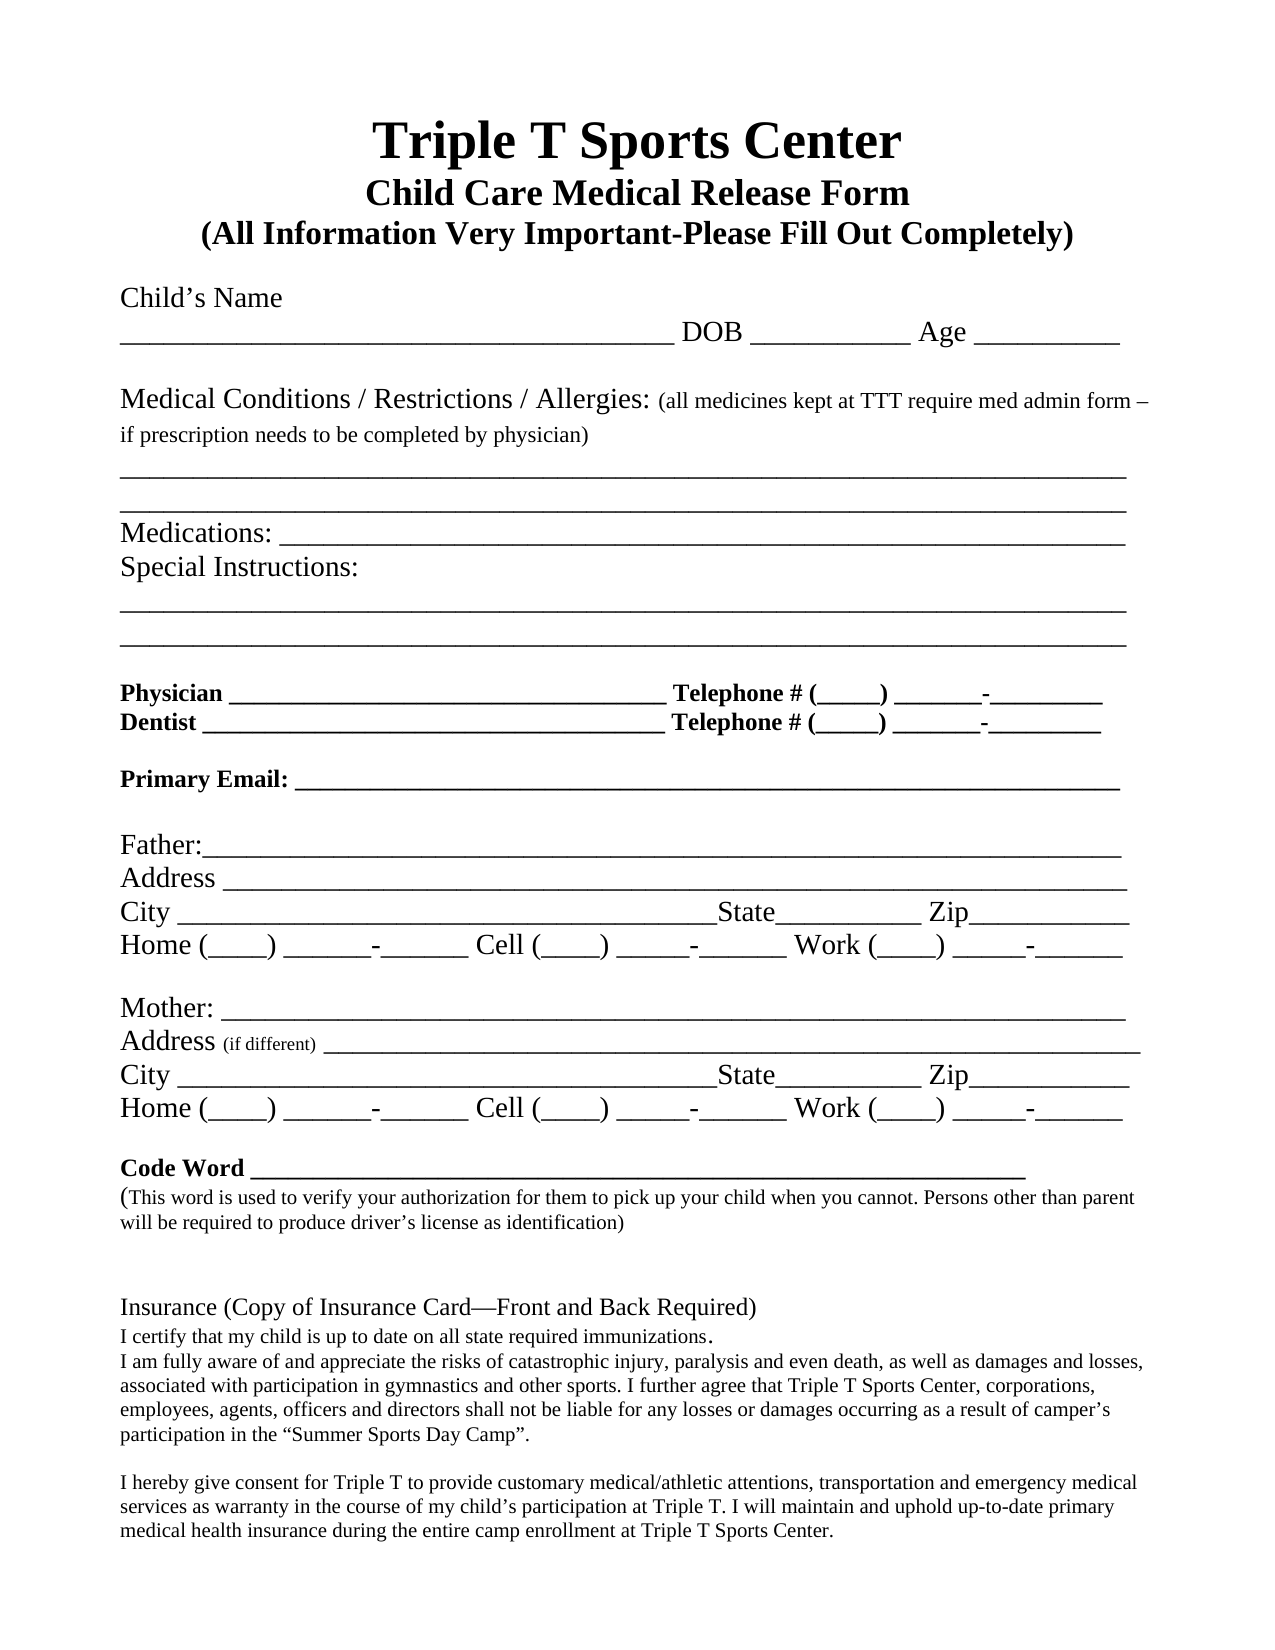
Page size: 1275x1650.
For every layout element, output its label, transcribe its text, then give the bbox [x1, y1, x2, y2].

text City _____________________________________State__________ Zip___________ [120, 1057, 1155, 1090]
text Special Instructions: _____________________________________________________________________ [120, 549, 1155, 616]
text Dentist _____________________________________ Telephone # (_____) _______-_________ [120, 707, 1155, 736]
text _____________________________________________________________________ [120, 482, 1155, 515]
text _____________________________________________________________________ [120, 616, 1155, 649]
text Home (____) ______-______ Cell (____) _____-______ Work (____) _____-______ [120, 1090, 1155, 1124]
text ______________________________________ DOB ___________ Age __________ [120, 314, 1155, 348]
text Home (____) ______-______ Cell (____) _____-______ Work (____) _____-______ [120, 927, 1155, 961]
text I certify that my child is up to date on all state required immunizations. [120, 1321, 1155, 1349]
text Triple T Sports Center [120, 108, 1155, 170]
text City _____________________________________State__________ Zip___________ [120, 894, 1155, 927]
text I hereby give consent for Triple T to provide customary medical/athletic attentions, transportation and emergency medical services as warranty in the course of my child’s participation at Triple T. I will maintain and uphold up-to-date primary medical health insurance during the entire camp enrollment at Triple T Sports Center. [120, 1469, 1155, 1542]
text (All Information Very Important-Please Fill Out Completely) [120, 213, 1155, 252]
text Insurance (Copy of Insurance Card—Front and Back Required) [120, 1292, 1155, 1321]
text Code Word ______________________________________________________________ [120, 1153, 1155, 1181]
text Child’s Name [120, 281, 1155, 314]
text Mother: ______________________________________________________________ [120, 990, 1155, 1023]
text (This word is used to verify your authorization for them to pick up your child when you cannot. Persons other than parent will be required to produce driver’s license as identification) [120, 1181, 1155, 1234]
text Medical Conditions / Restrictions / Allergies: (all medicines kept at TTT require med admin form – if prescription needs to be completed by physician) _____________________________________________________________________ [120, 381, 1155, 482]
text Child Care Medical Release Form [120, 170, 1155, 213]
text Medications: __________________________________________________________ [120, 515, 1155, 549]
text Primary Email: __________________________________________________________________ [120, 764, 1155, 793]
text Father:_______________________________________________________________ [120, 827, 1155, 860]
text Address ______________________________________________________________ [120, 860, 1155, 894]
text I am fully aware of and appreciate the risks of catastrophic injury, paralysis and even death, as well as damages and losses, associated with participation in gymnastics and other sports. I further agree that Triple T Sports Center, corporations, employees, agents, officers and directors shall not be liable for any losses or damages occurring as a result of camper’s participation in the “Summer Sports Day Camp”. [120, 1349, 1155, 1446]
text Physician ___________________________________ Telephone # (_____) _______-_________ [120, 678, 1155, 707]
text Address (if different) ________________________________________________________ [120, 1023, 1155, 1057]
